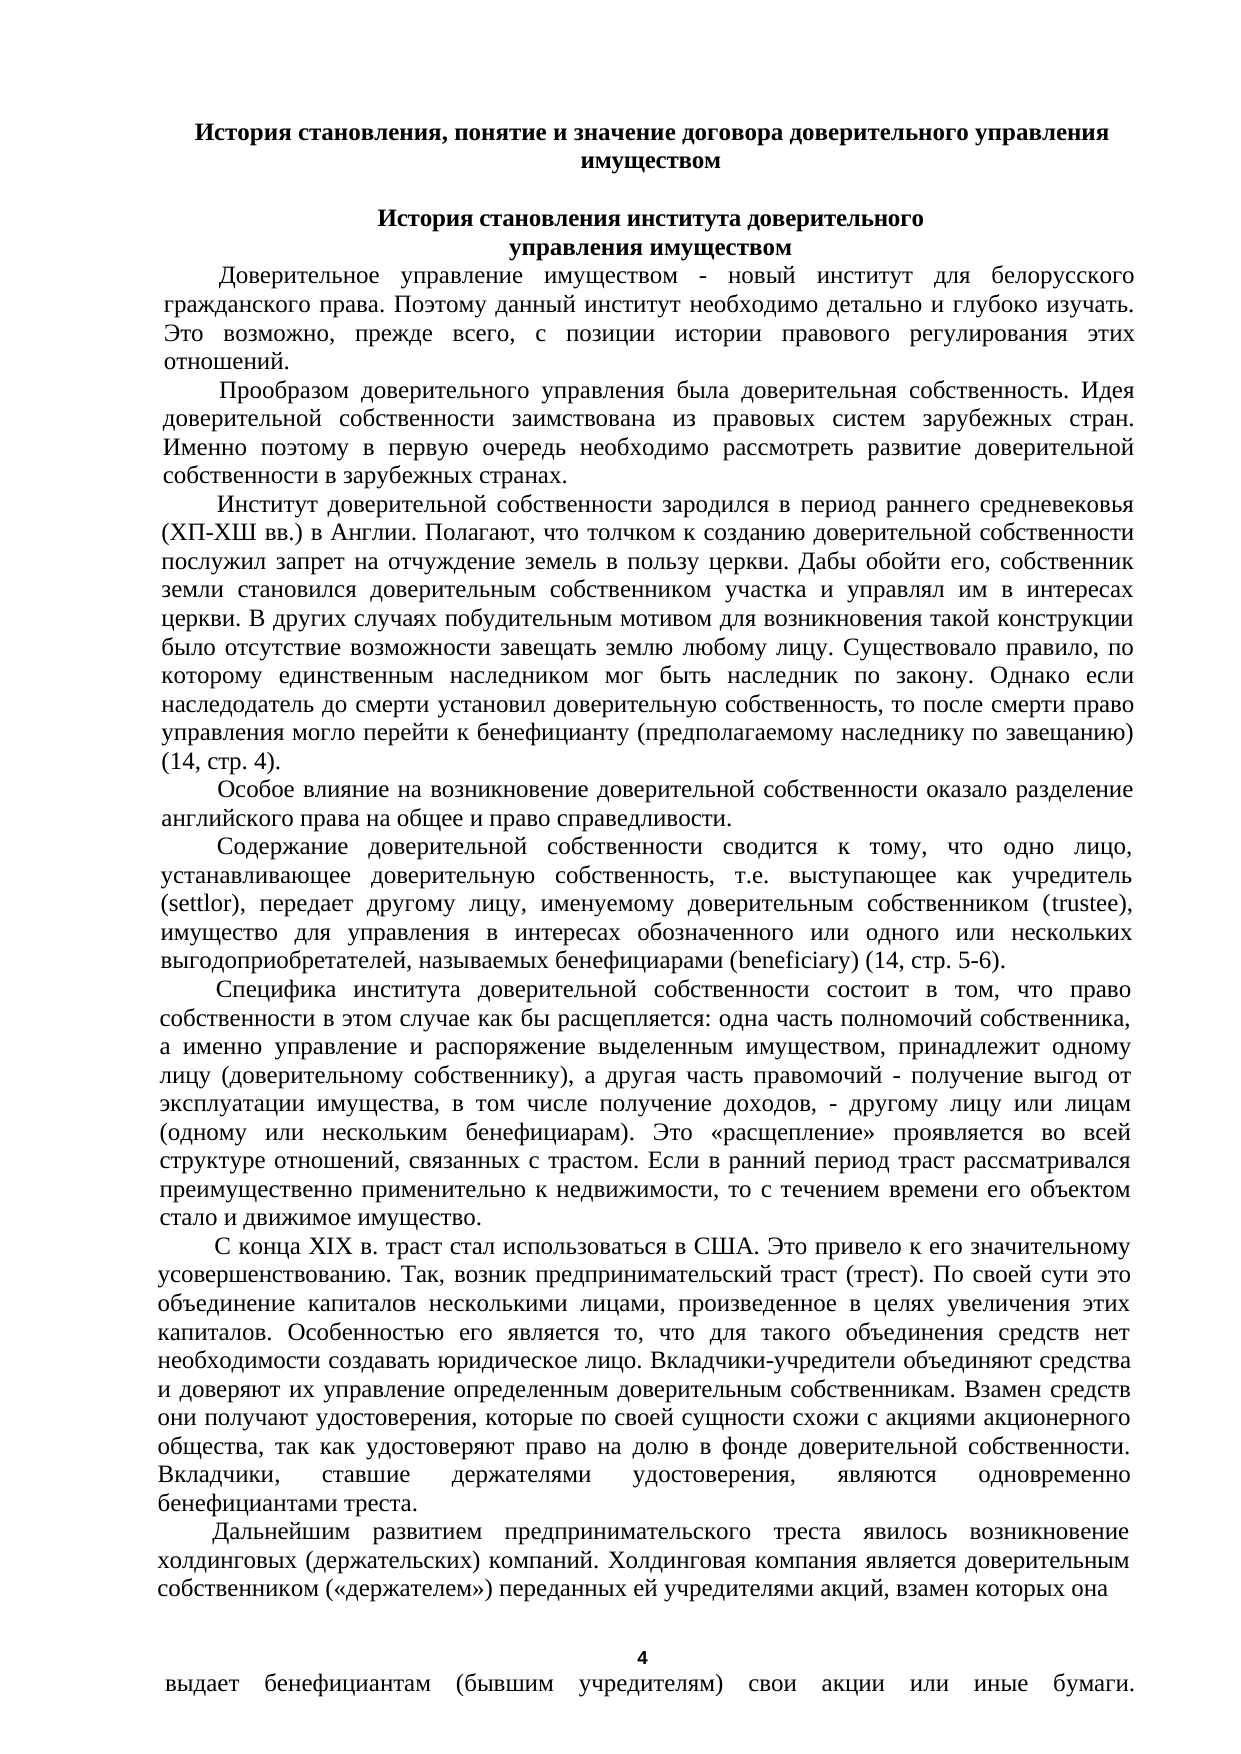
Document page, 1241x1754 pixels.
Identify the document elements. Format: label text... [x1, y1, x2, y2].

text История становления, понятие и значение договора доверительного управления [194, 117, 1136, 146]
text Содержание доверительной собственности сводится к тому, что одно лицо, устанавливающее доверительную собственность, т.е. выступающее как учредитель (settlor), передает другому лицу, именуемому доверительным собственником (trustee), имущество для управления в интересах обозначенного или одного или нескольких выгодоприобретателей, называемых бенефициарами (beneficiary) (14, стр. 5-6). [160, 832, 1133, 974]
text С конца XIX в. траст стал использоваться в США. Это привело к его значительному усовершенствованию. Так, возник предпринимательский траст (трест). По своей сути это объединение капиталов несколькими лицами, произведенное в целях увеличения этих капиталов. Особенностью его является то, что для такого объединения средств нет необходимости создавать юридическое лицо. Вкладчики-учредители объединяют средства и доверяют их управление определенным доверительным собственникам. Взамен средств они получают удостоверения, которые по своей сущности схожи с акциями акционерного общества, так как удостоверяют право на долю в фонде доверительной собственности. Вкладчики, ставшие держателями удостоверения, являются одновременно бенефициантами треста. [157, 1231, 1131, 1517]
text имуществом [166, 146, 1136, 174]
text Доверительное управление имуществом - новый институт для белорусского гражданского права. Поэтому данный институт необходимо детально и глубоко изучать. Это возможно, прежде всего, с позиции истории правового регулирования этих отношений. [164, 261, 1136, 375]
text Особое влияние на возникновение доверительной собственности оказало разделение английского права на общее и право справедливости. [161, 775, 1133, 832]
text История становления института доверительного управления имуществом [374, 204, 927, 261]
text Институт доверительной собственности зародился в период раннего средневековья (ХП-ХШ вв.) в Англии. Полагают, что толчком к созданию доверительной собственности послужил запрет на отчуждение земель в пользу церкви. Дабы обойти его, собственник земли становился доверительным собственником участка и управлял им в интересах церкви. В других случаях побудительным мотивом для возникновения такой конструкции было отсутствие возможности завещать землю любому лицу. Существовало правило, по которому единственным наследником мог быть наследник по закону. Однако если наследодатель до смерти установил доверительную собственность, то после смерти право управления могло перейти к бенефицианту (предполагаемому наследнику по завещанию) (14, стр. 4). [161, 489, 1135, 775]
text 4 [157, 1647, 1128, 1668]
text Дальнейшим развитием предпринимательского треста явилось возникновение холдинговых (держательских) компаний. Холдинговая компания является доверительным собственником («держателем») переданных ей учредителями акций, взамен которых она [157, 1517, 1130, 1602]
text Специфика института доверительной собственности состоит в том, что право собственности в этом случае как бы расщепляется: одна часть полномочий собственника, а именно управление и распоряжение выделенным имуществом, принадлежит одному лицу (доверительному собственнику), а другая часть правомочий - получение выгод от эксплуатации имущества, в том числе получение доходов, - другому лицу или лицам (одному или нескольким бенефициарам). Это «расщепление» проявляется во всей структуре отношений, связанных с трастом. Если в ранний период траст рассматривался преимущественно применительно к недвижимости, то с течением времени его объектом стало и движимое имущество. [159, 974, 1132, 1231]
text Прообразом доверительного управления была доверительная собственность. Идея доверительной собственности заимствована из правовых систем зарубежных стран. Именно поэтому в первую очередь необходимо рассмотреть развитие доверительной собственности в зарубежных странах. [163, 375, 1135, 489]
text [165, 1668, 1136, 1697]
